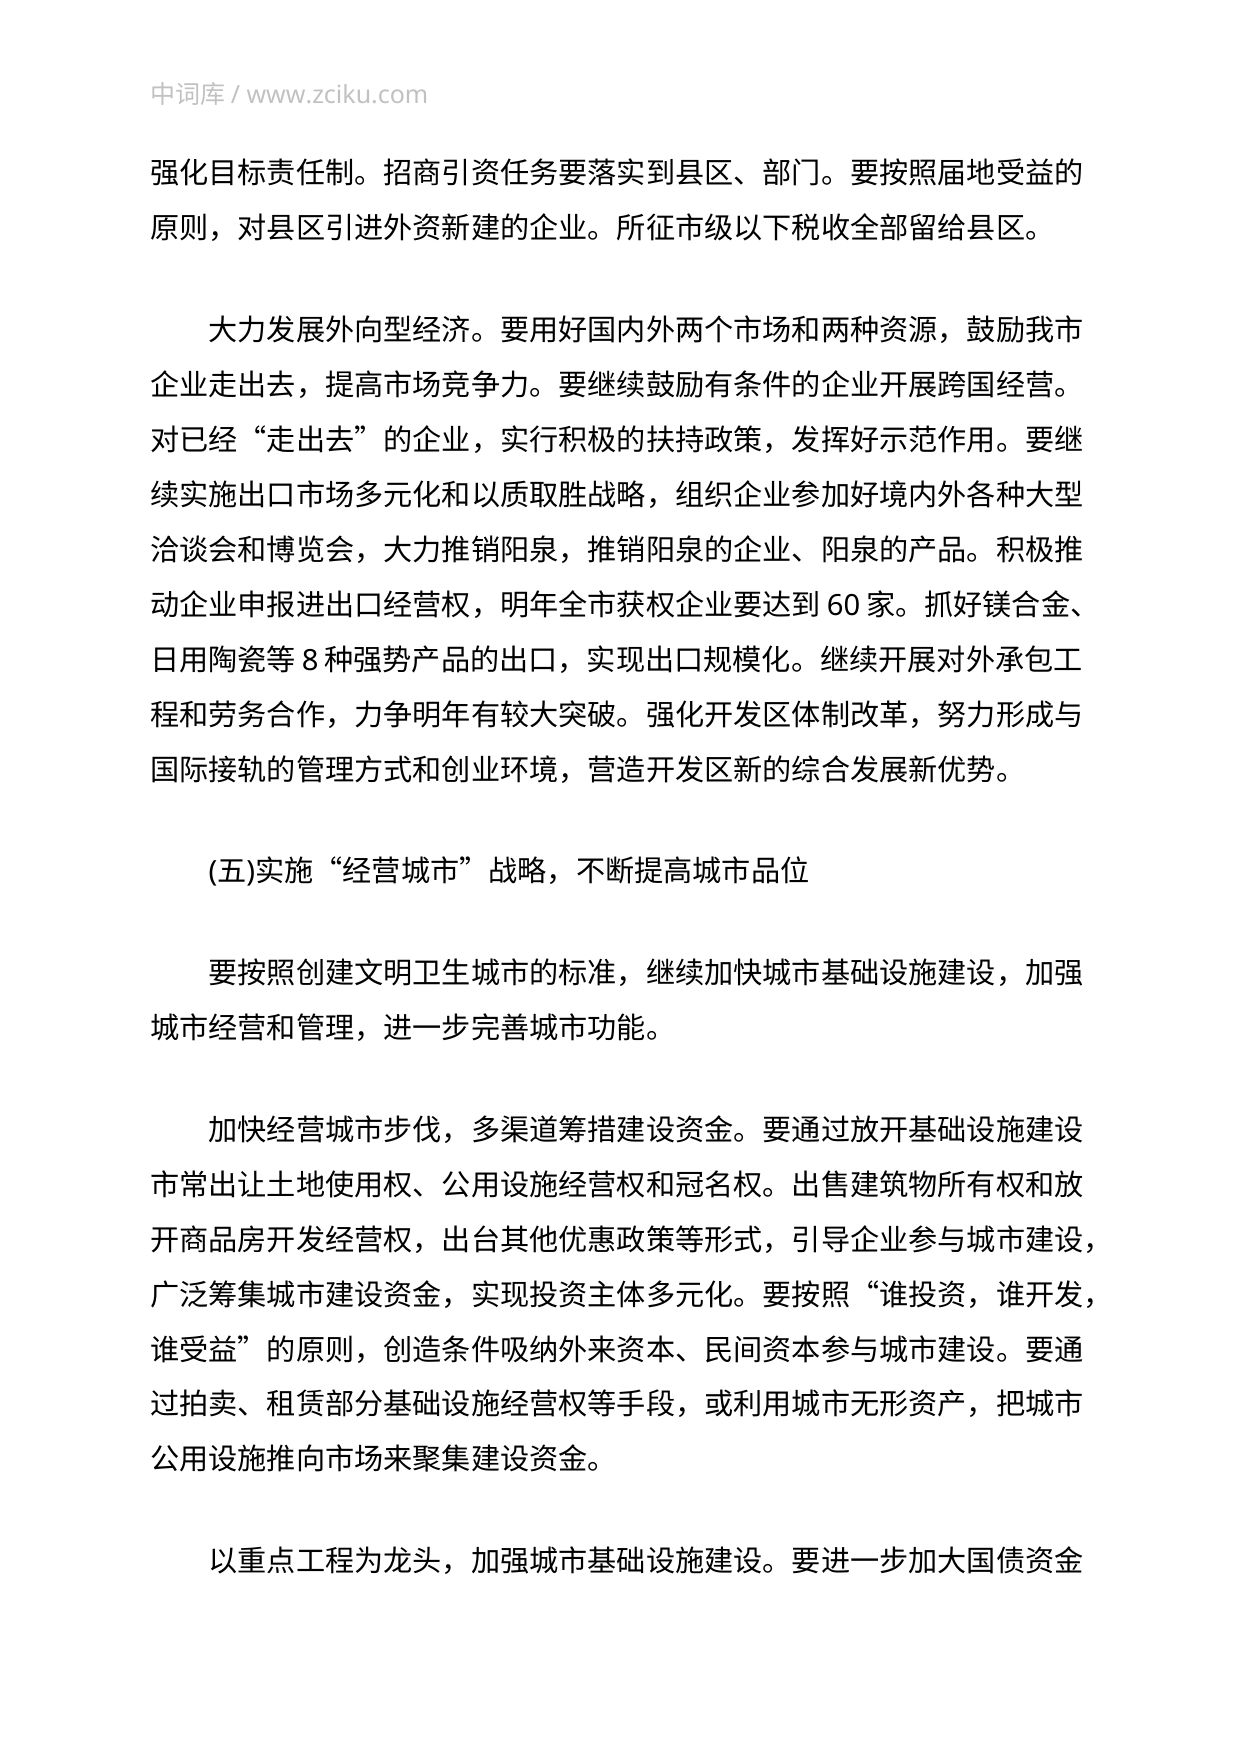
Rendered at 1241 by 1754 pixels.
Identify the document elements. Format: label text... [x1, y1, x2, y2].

text 要按照创建文明卫生城市的标准，继续加快城市基础设施建设，加强城市经营和管理，进一步完善城市功能。 [150, 950, 1090, 1047]
text (五)实施“经营城市”战略，不断提高城市品位 [150, 848, 1090, 890]
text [150, 1538, 1090, 1580]
text 加快经营城市步伐，多渠道筹措建设资金。要通过放开基础设施建设市常出让土地使用权、公用设施经营权和冠名权。出售建筑物所有权和放开商品房开发经营权，出台其他优惠政策等形式，引导企业参与城市建设，广泛筹集城市建设资金，实现投资主体多元化。要按照“谁投资，谁开发，谁受益”的原则，创造条件吸纳外来资本、民间资本参与城市建设。要通过拍卖、租赁部分基础设施经营权等手段，或利用城市无形资产，把城市公用设施推向市场来聚集建设资金。 [150, 1106, 1090, 1478]
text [150, 150, 1090, 247]
text 大力发展外向型经济。要用好国内外两个市场和两种资源，鼓励我市企业走出去，提高市场竞争力。要继续鼓励有条件的企业开展跨国经营。对已经“走出去”的企业，实行积极的扶持政策，发挥好示范作用。要继续实施出口市场多元化和以质取胜战略，组织企业参加好境内外各种大型洽谈会和博览会，大力推销阳泉，推销阳泉的企业、阳泉的产品。积极推动企业申报进出口经营权，明年全市获权企业要达到60家。抓好镁合金、日用陶瓷等8种强势产品的出口，实现出口规模化。继续开展对外承包工程和劳务合作，力争明年有较大突破。强化开发区体制改革，努力形成与国际接轨的管理方式和创业环境，营造开发区新的综合发展新优势。 [150, 307, 1090, 788]
